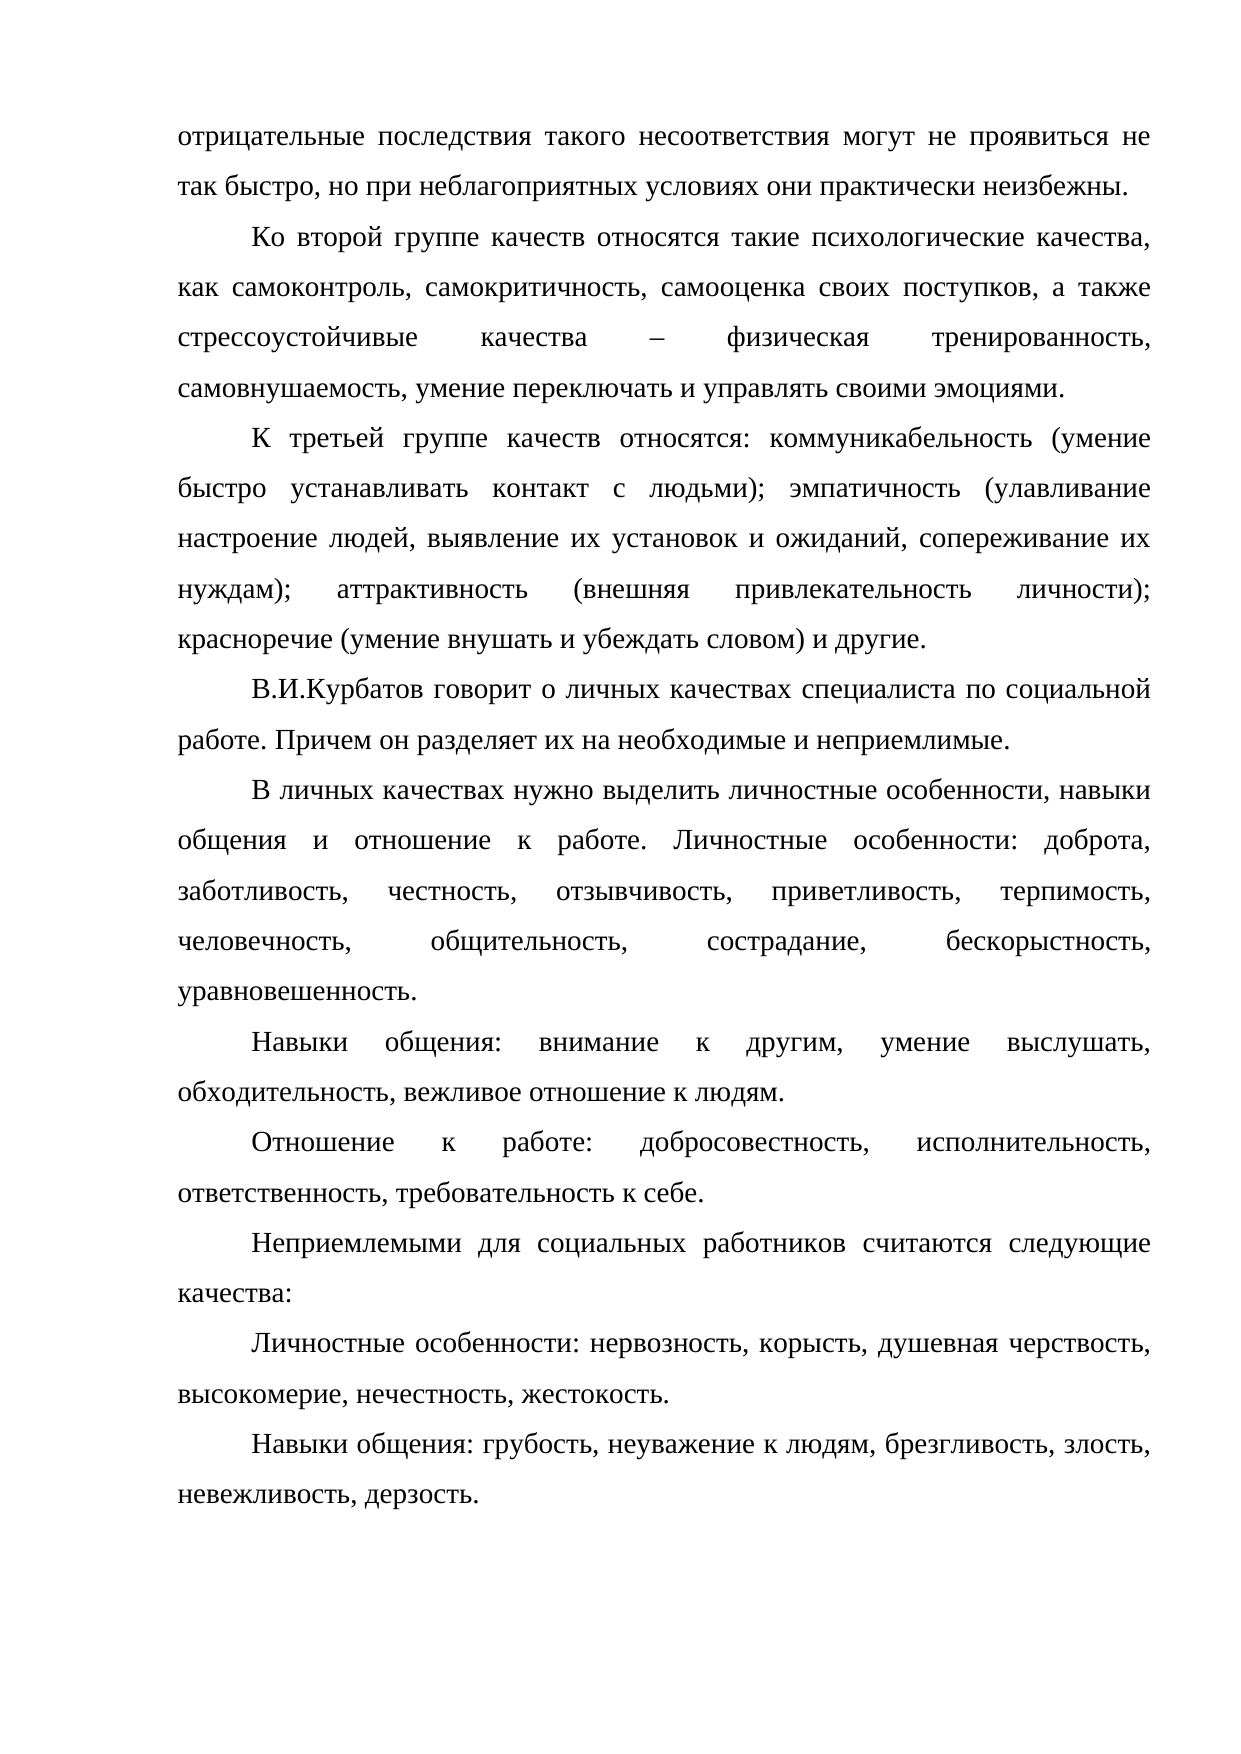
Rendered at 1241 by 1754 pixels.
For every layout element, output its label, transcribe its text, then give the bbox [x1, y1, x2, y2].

text Ко второй группе качеств относятся такие психологические качества, как самоконтроль, самокритичность, самооценка своих поступков, а также стрессоустойчивые качества – физическая тренированность, самовнушаемость, умение переключать и управлять своими эмоциями. [177, 219, 1152, 403]
text К третьей группе качеств относятся: коммуникабельность (умение быстро устанавливать контакт с людьми); эмпатичность (улавливание настроение людей, выявление их установок и ожиданий, сопереживание их нуждам); аттрактивность (внешняя привлекательность личности); красноречие (умение внушать и убеждать словом) и другие. [177, 420, 1152, 655]
text Отношение к работе: добросовестность, исполнительность, ответственность, требовательность к себе. [177, 1124, 1152, 1208]
text Навыки общения: внимание к другим, умение выслушать, обходительность, вежливое отношение к людям. [177, 1024, 1152, 1108]
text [177, 118, 1152, 202]
text Навыки общения: грубость, неуважение к людям, брезгливость, злость, невежливость, дерзость. [177, 1426, 1152, 1510]
text Неприемлемыми для социальных работников считаются следующие качества: [177, 1225, 1152, 1309]
text Личностные особенности: нервозность, корысть, душевная черствость, высокомерие, нечестность, жестокость. [177, 1326, 1152, 1409]
text В личных качествах нужно выделить личностные особенности, навыки общения и отношение к работе. Личностные особенности: доброта, заботливость, честность, отзывчивость, приветливость, терпимость, человечность, общительность, сострадание, бескорыстность, уравновешенность. [177, 772, 1152, 1007]
text В.И.Курбатов говорит о личных качествах специалиста по социальной работе. Причем он разделяет их на необходимые и неприемлимые. [177, 672, 1152, 755]
